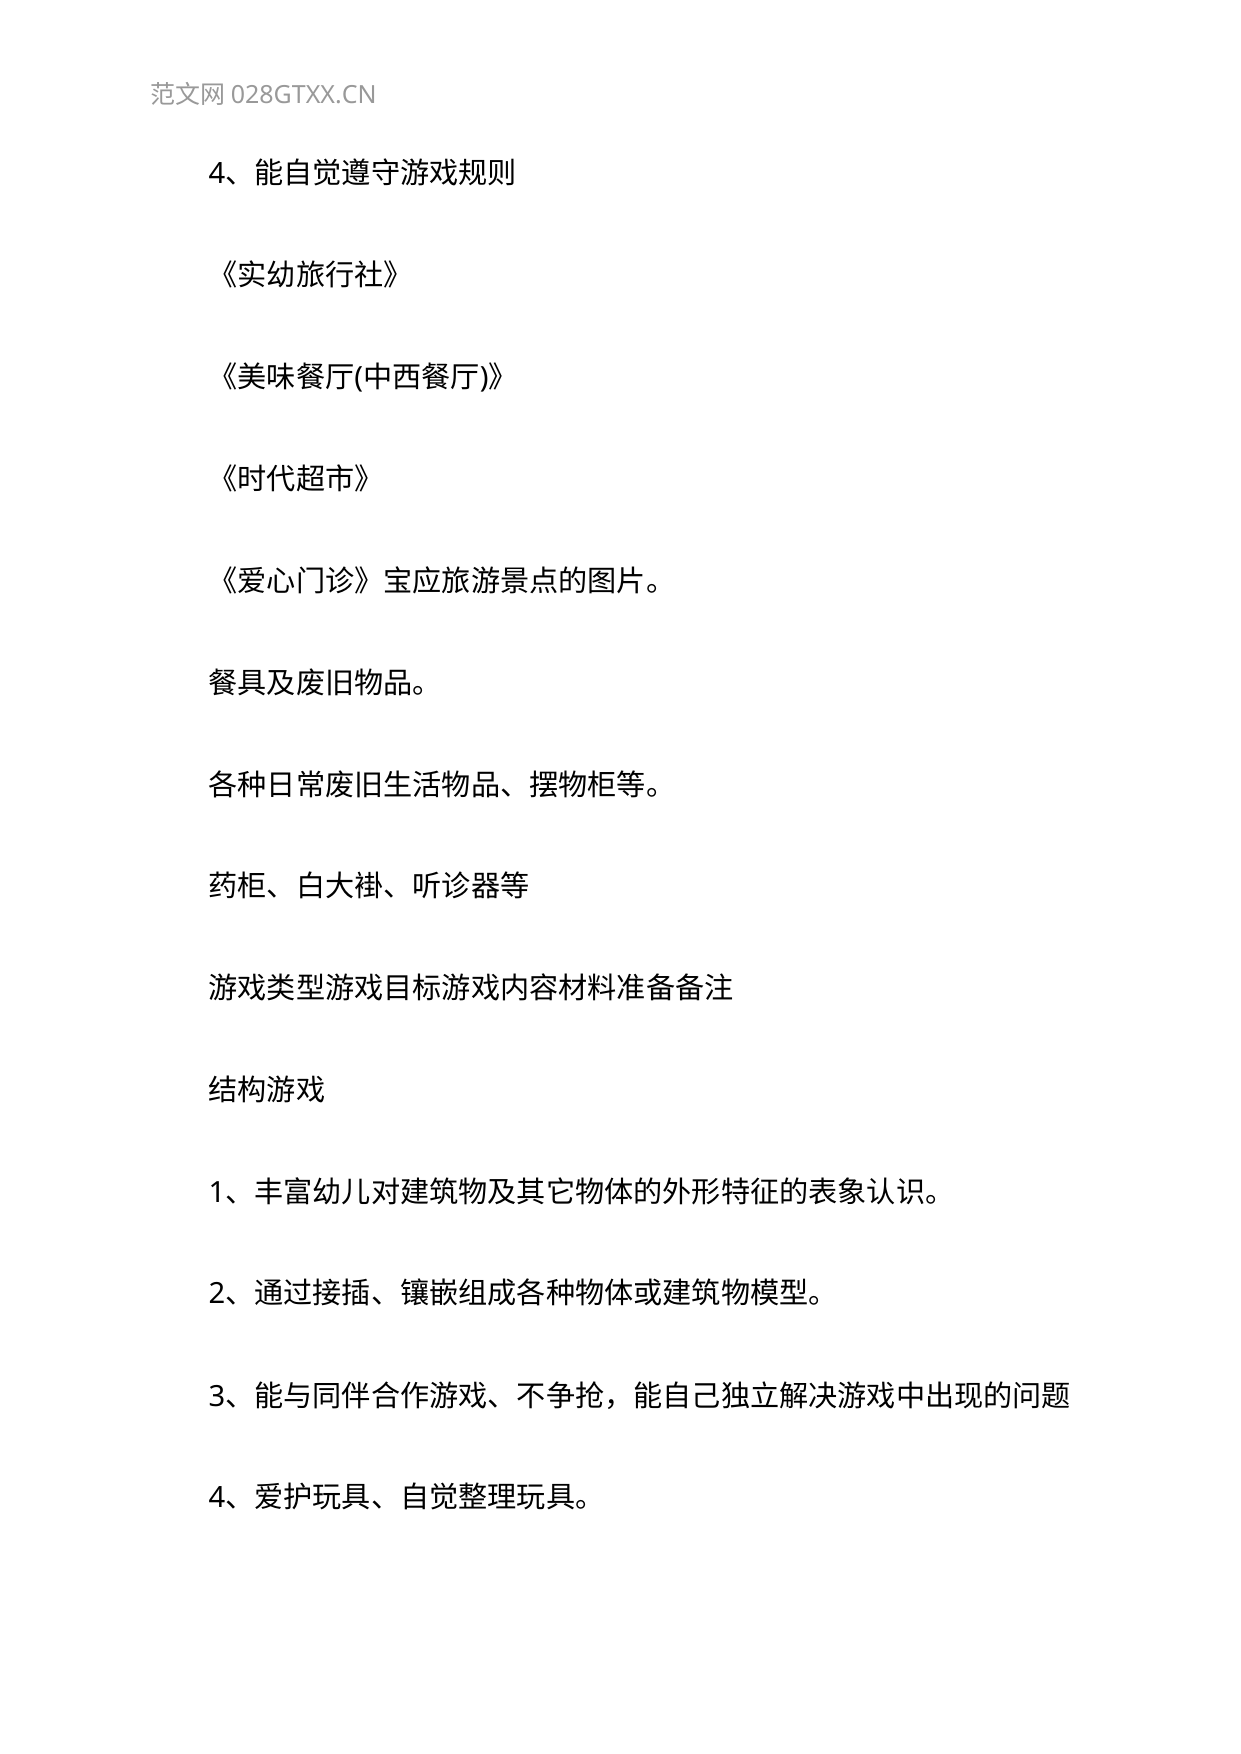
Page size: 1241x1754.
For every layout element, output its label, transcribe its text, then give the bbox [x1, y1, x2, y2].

text 4、能自觉遵守游戏规则 [150, 150, 1090, 192]
text 《美味餐厅(中西餐厅)》 [150, 354, 1090, 396]
text 4、爱护玩具、自觉整理玩具。 [150, 1474, 1090, 1516]
text 《实幼旅行社》 [150, 252, 1090, 294]
text 3、能与同伴合作游戏、不争抢，能自己独立解决游戏中出现的问题 [150, 1372, 1090, 1414]
text 游戏类型游戏目标游戏内容材料准备备注 [150, 964, 1090, 1007]
text 2、通过接插、镶嵌组成各种物体或建筑物模型。 [150, 1270, 1090, 1312]
text 结构游戏 [150, 1066, 1090, 1109]
text 餐具及废旧物品。 [150, 659, 1090, 702]
text 药柜、白大褂、听诊器等 [150, 863, 1090, 905]
text 《爱心门诊》宝应旅游景点的图片。 [150, 557, 1090, 600]
text 《时代超市》 [150, 456, 1090, 498]
text 各种日常废旧生活物品、摆物柜等。 [150, 761, 1090, 803]
text 1、丰富幼儿对建筑物及其它物体的外形特征的表象认识。 [150, 1168, 1090, 1211]
